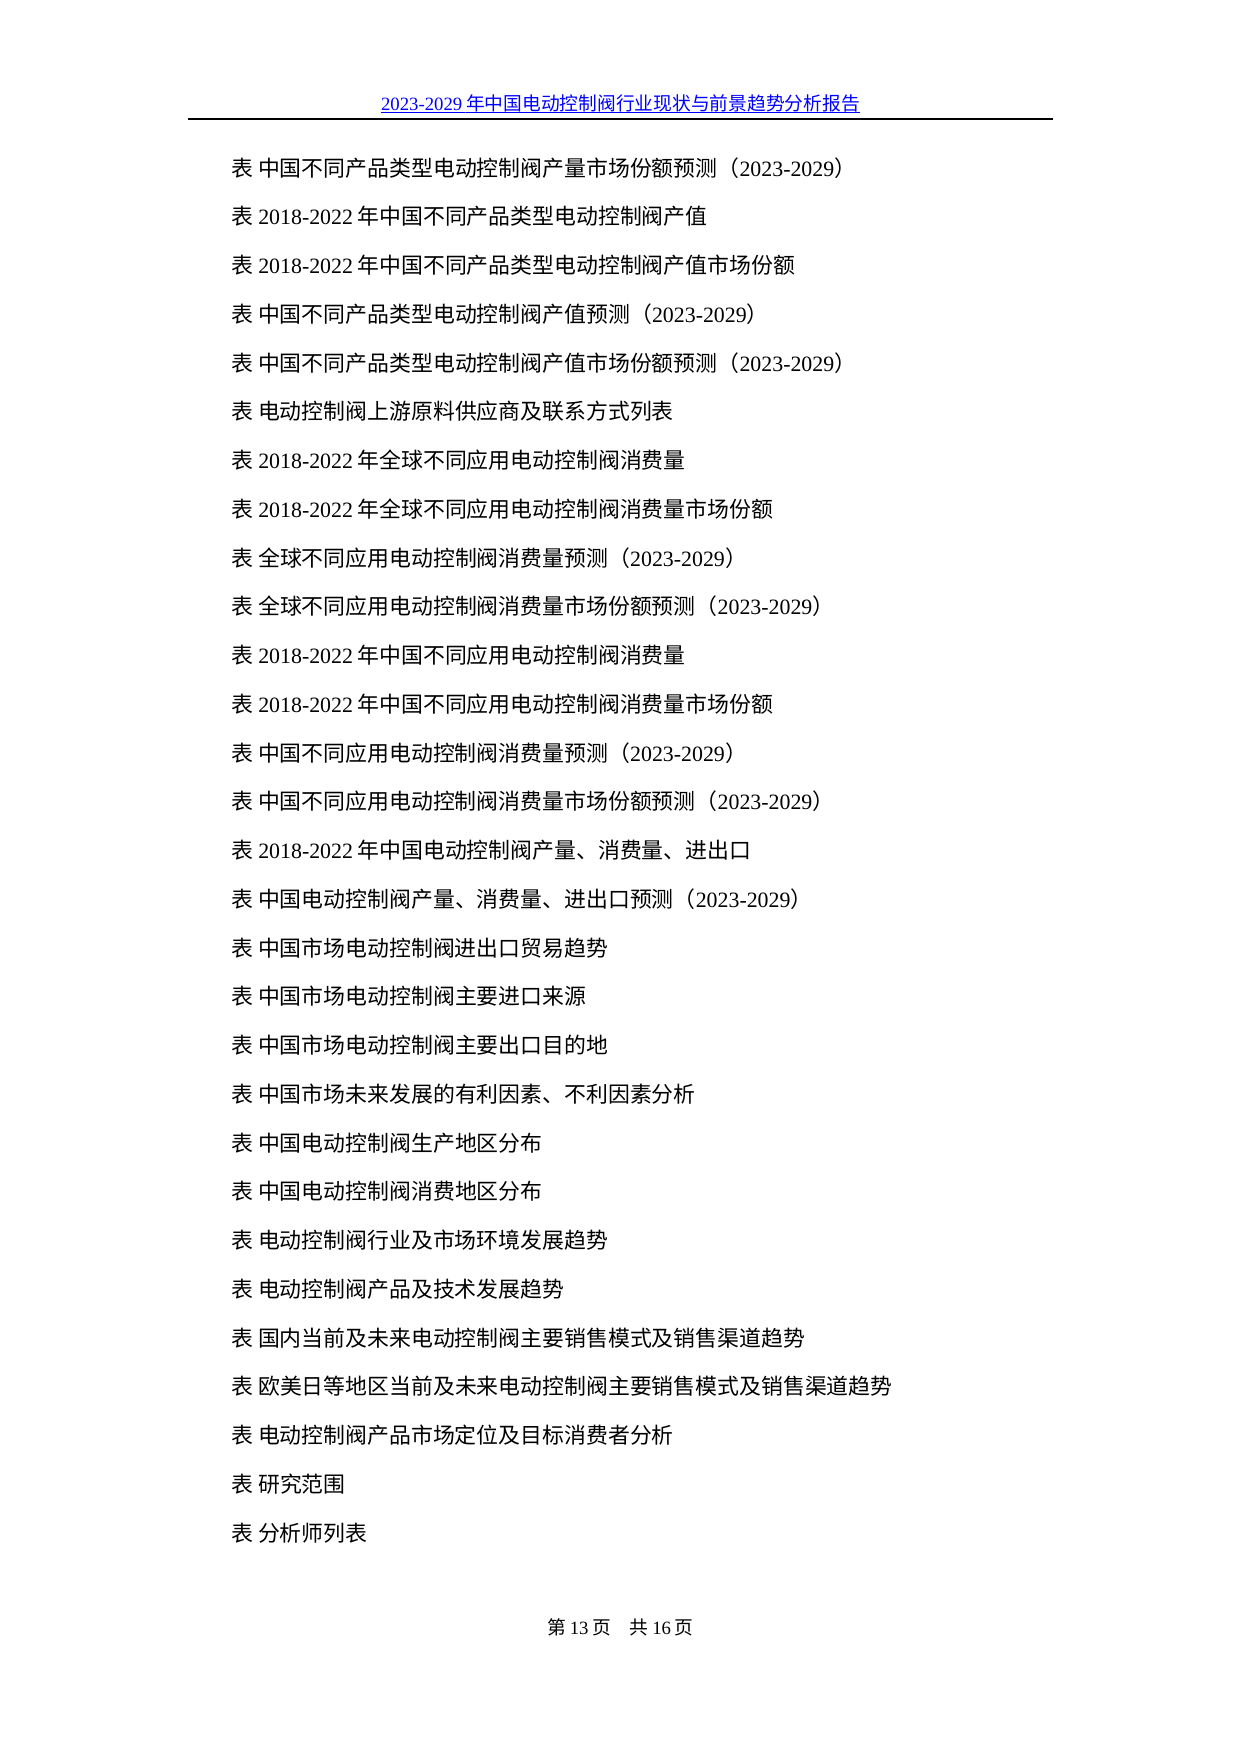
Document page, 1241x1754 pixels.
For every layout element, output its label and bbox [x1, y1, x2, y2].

text [187, 150, 1053, 1548]
